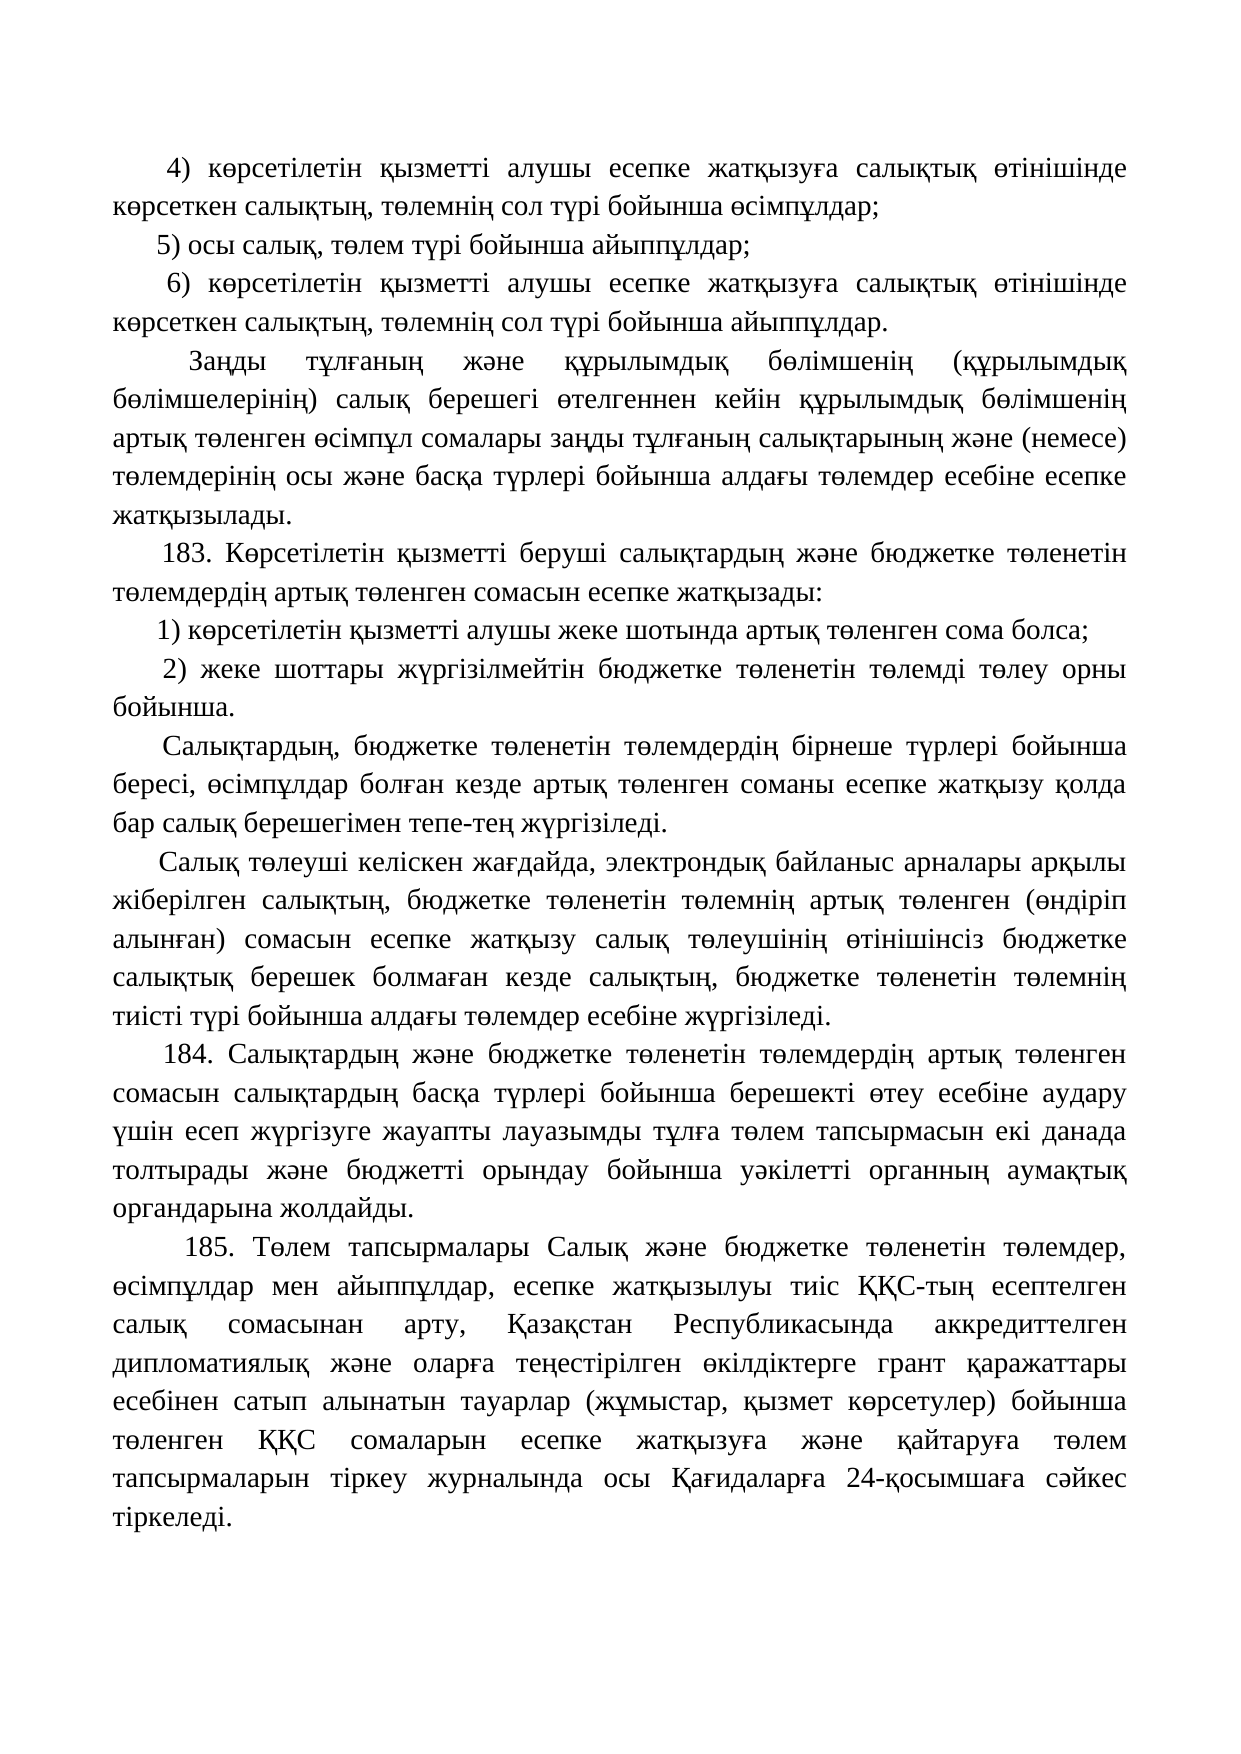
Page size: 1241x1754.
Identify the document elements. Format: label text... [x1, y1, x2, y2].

text 2) жеке шоттары жүргізілмейтін бюджетке төленетін төлемді төлеу орны бойынша. [112, 651, 1128, 723]
text 4) көрсетілетін қызметті алушы есепке жатқызуға салықтық өтінішінде көрсеткен салықтың, төлемнің сол түрі бойынша өсімпұлдар; [112, 150, 1128, 222]
text 185. Төлем тапсырмалары Салық және бюджетке төленетін төлемдер, өсімпұлдар мен айыппұлдар, есепке жатқызылуы тиіс ҚҚС-тың есептелген салық сомасынан арту, Қазақстан Республикасында аккредиттелген дипломатиялық және оларға теңестірілген өкілдіктерге грант қаражаттары есебiнен сатып алынатын тауарлар (жұмыстар, қызмет көрсетулер) бойынша төленген ҚҚС сомаларын есепке жатқызуға және қайтаруға төлем тапсырмаларын тіркеу журналында осы Қағидаларға 24-қосымшаға сәйкес тіркеледі. [112, 1229, 1128, 1532]
text 6) көрсетілетін қызметті алушы есепке жатқызуға салықтық өтінішінде көрсеткен салықтың, төлемнің сол түрі бойынша айыппұлдар. [112, 266, 1128, 338]
text 183. Көрсетілетін қызметті беруші салықтардың және бюджетке төленетін төлемдердің артық төленген сомасын есепке жатқызады: [112, 535, 1128, 607]
text Салықтардың, бюджетке төленетін төлемдердің бірнеше түрлері бойынша бересі, өсімпұлдар болған кезде артық төленген соманы есепке жатқызу қолда бар салық берешегімен тепе-тең жүргізіледі. [112, 728, 1128, 839]
text 184. Салықтардың және бюджетке төленетін төлемдердің артық төленген сомасын салықтардың басқа түрлері бойынша берешекті өтеу есебіне аудару үшін есеп жүргізуге жауапты лауазымды тұлға төлем тапсырмасын екі данада толтырады және бюджетті орындау бойынша уәкілетті органның аумақтық органдарына жолдайды. [112, 1036, 1128, 1224]
text Заңды тұлғаның және құрылымдық бөлімшенің (құрылымдық бөлімшелерінің) салық берешегі өтелгеннен кейін құрылымдық бөлімшенің артық төленген өсімпұл сомалары заңды тұлғаның салықтарының және (немесе) төлемдерінің осы және басқа түрлері бойынша алдағы төлемдер есебіне есепке жатқызылады. [112, 343, 1128, 530]
text Салық төлеуші келіскен жағдайда, электрондық байланыс арналары арқылы жіберілген салықтың, бюджетке төленетін төлемнің артық төленген (өндіріп алынған) сомасын есепке жатқызу салық төлеушінің өтінішінсіз бюджетке салықтық берешек болмаған кезде салықтың, бюджетке төленетін төлемнің тиісті түрі бойынша алдағы төлемдер есебіне жүргізіледі. [112, 844, 1128, 1031]
text 1) көрсетілетін қызметті алушы жеке шотында артық төленген сома болса; [112, 612, 1128, 646]
text 5) осы салық, төлем түрі бойынша айыппұлдар; [112, 227, 1128, 261]
